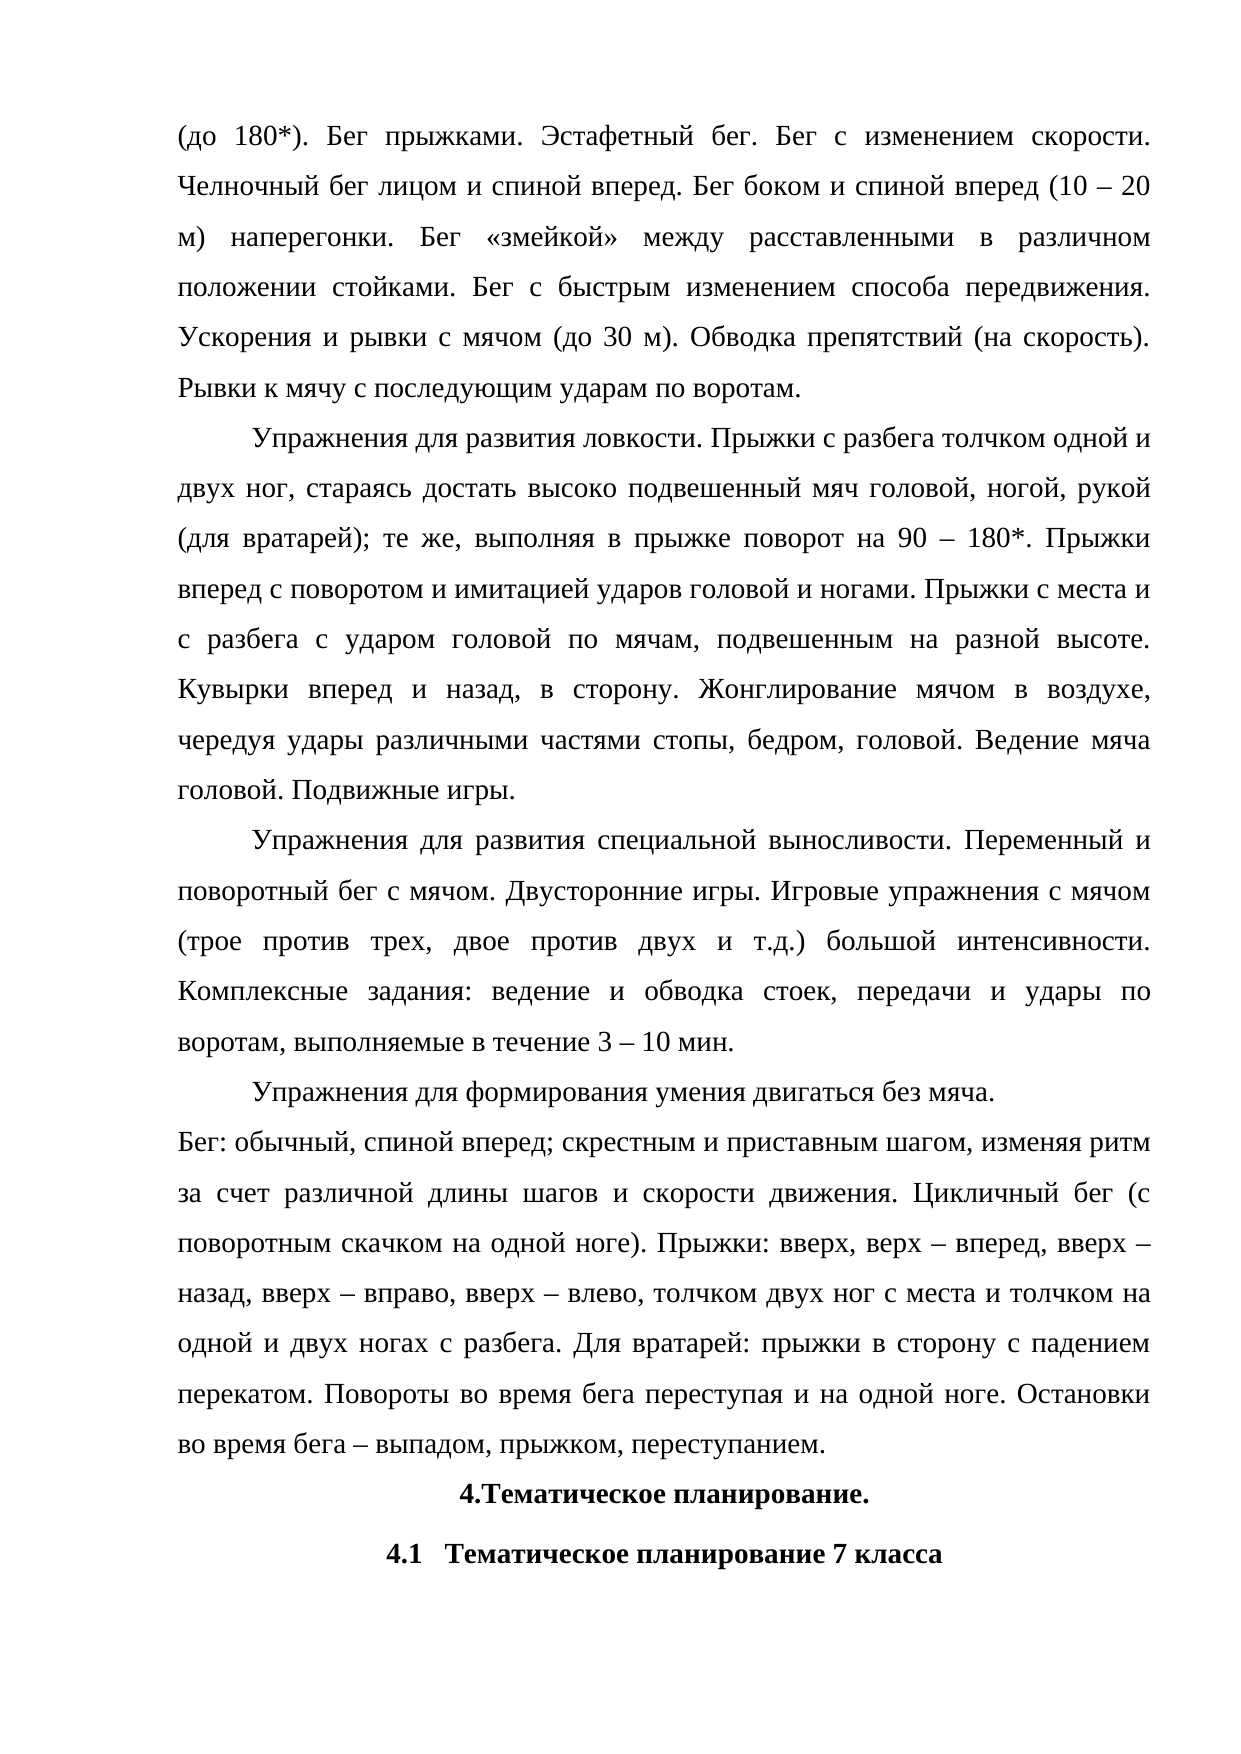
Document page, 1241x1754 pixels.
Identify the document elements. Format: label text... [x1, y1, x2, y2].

text Упражнения для развития специальной выносливости. Переменный и поворотный бег с мячом. Двусторонние игры. Игровые упражнения с мячом (трое против трех, двое против двух и т.д.) большой интенсивности. Комплексные задания: ведение и обводка стоек, передачи и удары по воротам, выполняемые в течение 3 – 10 мин. [177, 822, 1152, 1057]
text 4.1 Тематическое планирование 7 класса [177, 1536, 1152, 1569]
text Упражнения для развития ловкости. Прыжки с разбега толчком одной и двух ног, стараясь достать высоко подвешенный мяч головой, ногой, рукой (для вратарей); те же, выполняя в прыжке поворот на 90 – 180*. Прыжки вперед с поворотом и имитацией ударов головой и ногами. Прыжки с места и с разбега с ударом головой по мячам, подвешенным на разной высоте. Кувырки вперед и назад, в сторону. Жонглирование мячом в воздухе, чередуя удары различными частями стопы, бедром, головой. Ведение мяча головой. Подвижные игры. [177, 420, 1152, 806]
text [177, 118, 1152, 403]
text Бег: обычный, спиной вперед; скрестным и приставным шагом, изменяя ритм за счет различной длины шагов и скорости движения. Цикличный бег (с поворотным скачком на одной ноге). Прыжки: вверх, верх – вперед, вверх – назад, вверх – вправо, вверх – влево, толчком двух ног с места и толчком на одной и двух ногах с разбега. Для вратарей: прыжки в сторону с падением перекатом. Повороты во время бега переступая и на одной ноге. Остановки во время бега – выпадом, прыжком, переступанием. [177, 1124, 1152, 1460]
text 4.Тематическое планирование. [177, 1477, 1152, 1510]
text Упражнения для формирования умения двигаться без мяча. [177, 1074, 1152, 1108]
